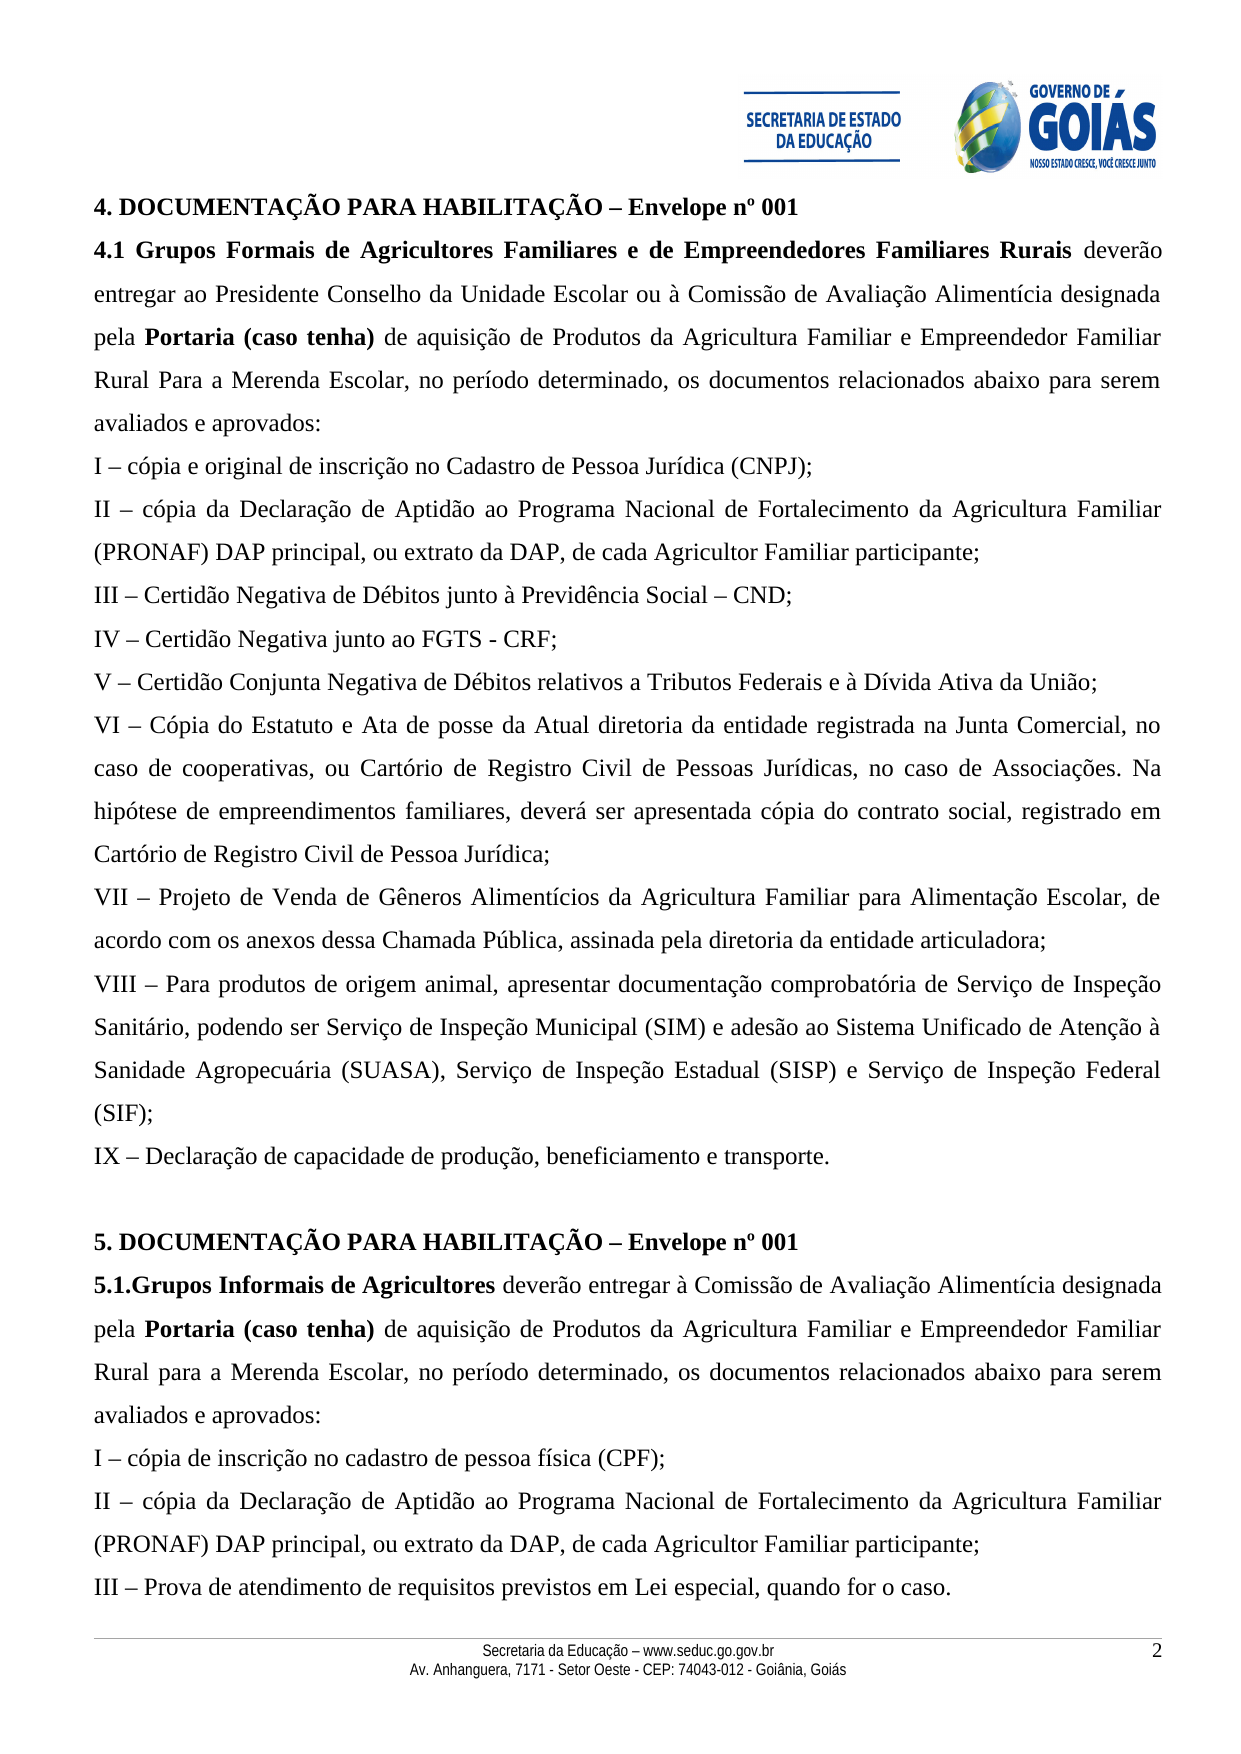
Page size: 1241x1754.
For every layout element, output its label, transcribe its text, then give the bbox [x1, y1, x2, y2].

text 5.1.Grupos Informais de Agricultores deverão entregar à Comissão de Avaliação Alimentícia designada pela Portaria (caso tenha) de aquisição de Produtos da Agricultura Familiar e Empreendedor Familiar Rural para a Merenda Escolar, no período determinado, os documentos relacionados abaixo para serem avaliados e aprovados: [94, 1271, 1162, 1429]
text I – cópia e original de inscrição no Cadastro de Pessoa Jurídica (CNPJ); [94, 451, 1162, 480]
text II – cópia da Declaração de Aptidão ao Programa Nacional de Fortalecimento da Agricultura Familiar (PRONAF) DAP principal, ou extrato da DAP, de cada Agricultor Familiar participante; [94, 494, 1162, 566]
text II – cópia da Declaração de Aptidão ao Programa Nacional de Fortalecimento da Agricultura Familiar (PRONAF) DAP principal, ou extrato da DAP, de cada Agricultor Familiar participante; [94, 1486, 1162, 1558]
text I – cópia de inscrição no cadastro de pessoa física (CPF); [94, 1443, 1162, 1472]
text 4. DOCUMENTAÇÃO PARA HABILITAÇÃO – Envelope nº 001 [94, 192, 1162, 221]
text 5. DOCUMENTAÇÃO PARA HABILITAÇÃO – Envelope nº 001 [94, 1227, 1162, 1256]
text VII – Projeto de Venda de Gêneros Alimentícios da Agricultura Familiar para Alimentação Escolar, de acordo com os anexos dessa Chamada Pública, assinada pela diretoria da entidade articuladora; [94, 882, 1162, 954]
text V – Certidão Conjunta Negativa de Débitos relativos a Tributos Federais e à Dívida Ativa da União; [94, 667, 1162, 696]
text IX – Declaração de capacidade de produção, beneficiamento e transporte. [94, 1141, 1162, 1170]
text III – Prova de atendimento de requisitos previstos em Lei especial, quando for o caso. [94, 1572, 1162, 1601]
text IV – Certidão Negativa junto ao FGTS - CRF; [94, 624, 1162, 652]
text VIII – Para produtos de origem animal, apresentar documentação comprobatória de Serviço de Inspeção Sanitário, podendo ser Serviço de Inspeção Municipal (SIM) e adesão ao Sistema Unificado de Atenção à Sanidade Agropecuária (SUASA), Serviço de Inspeção Estadual (SISP) e Serviço de Inspeção Federal (SIF); [94, 969, 1162, 1127]
picture [738, 74, 1163, 179]
text III – Certidão Negativa de Débitos junto à Previdência Social – CND; [94, 581, 1162, 609]
text VI – Cópia do Estatuto e Ata de posse da Atual diretoria da entidade registrada na Junta Comercial, no caso de cooperativas, ou Cartório de Registro Civil de Pessoas Jurídicas, no caso de Associações. Na hipótese de empreendimentos familiares, deverá ser apresentada cópia do contrato social, registrado em Cartório de Registro Civil de Pessoa Jurídica; [94, 710, 1162, 868]
text 4.1 Grupos Formais de Agricultores Familiares e de Empreendedores Familiares Rurais deverão entregar ao Presidente Conselho da Unidade Escolar ou à Comissão de Avaliação Alimentícia designada pela Portaria (caso tenha) de aquisição de Produtos da Agricultura Familiar e Empreendedor Familiar Rural Para a Merenda Escolar, no período determinado, os documentos relacionados abaixo para serem avaliados e aprovados: [94, 236, 1162, 437]
